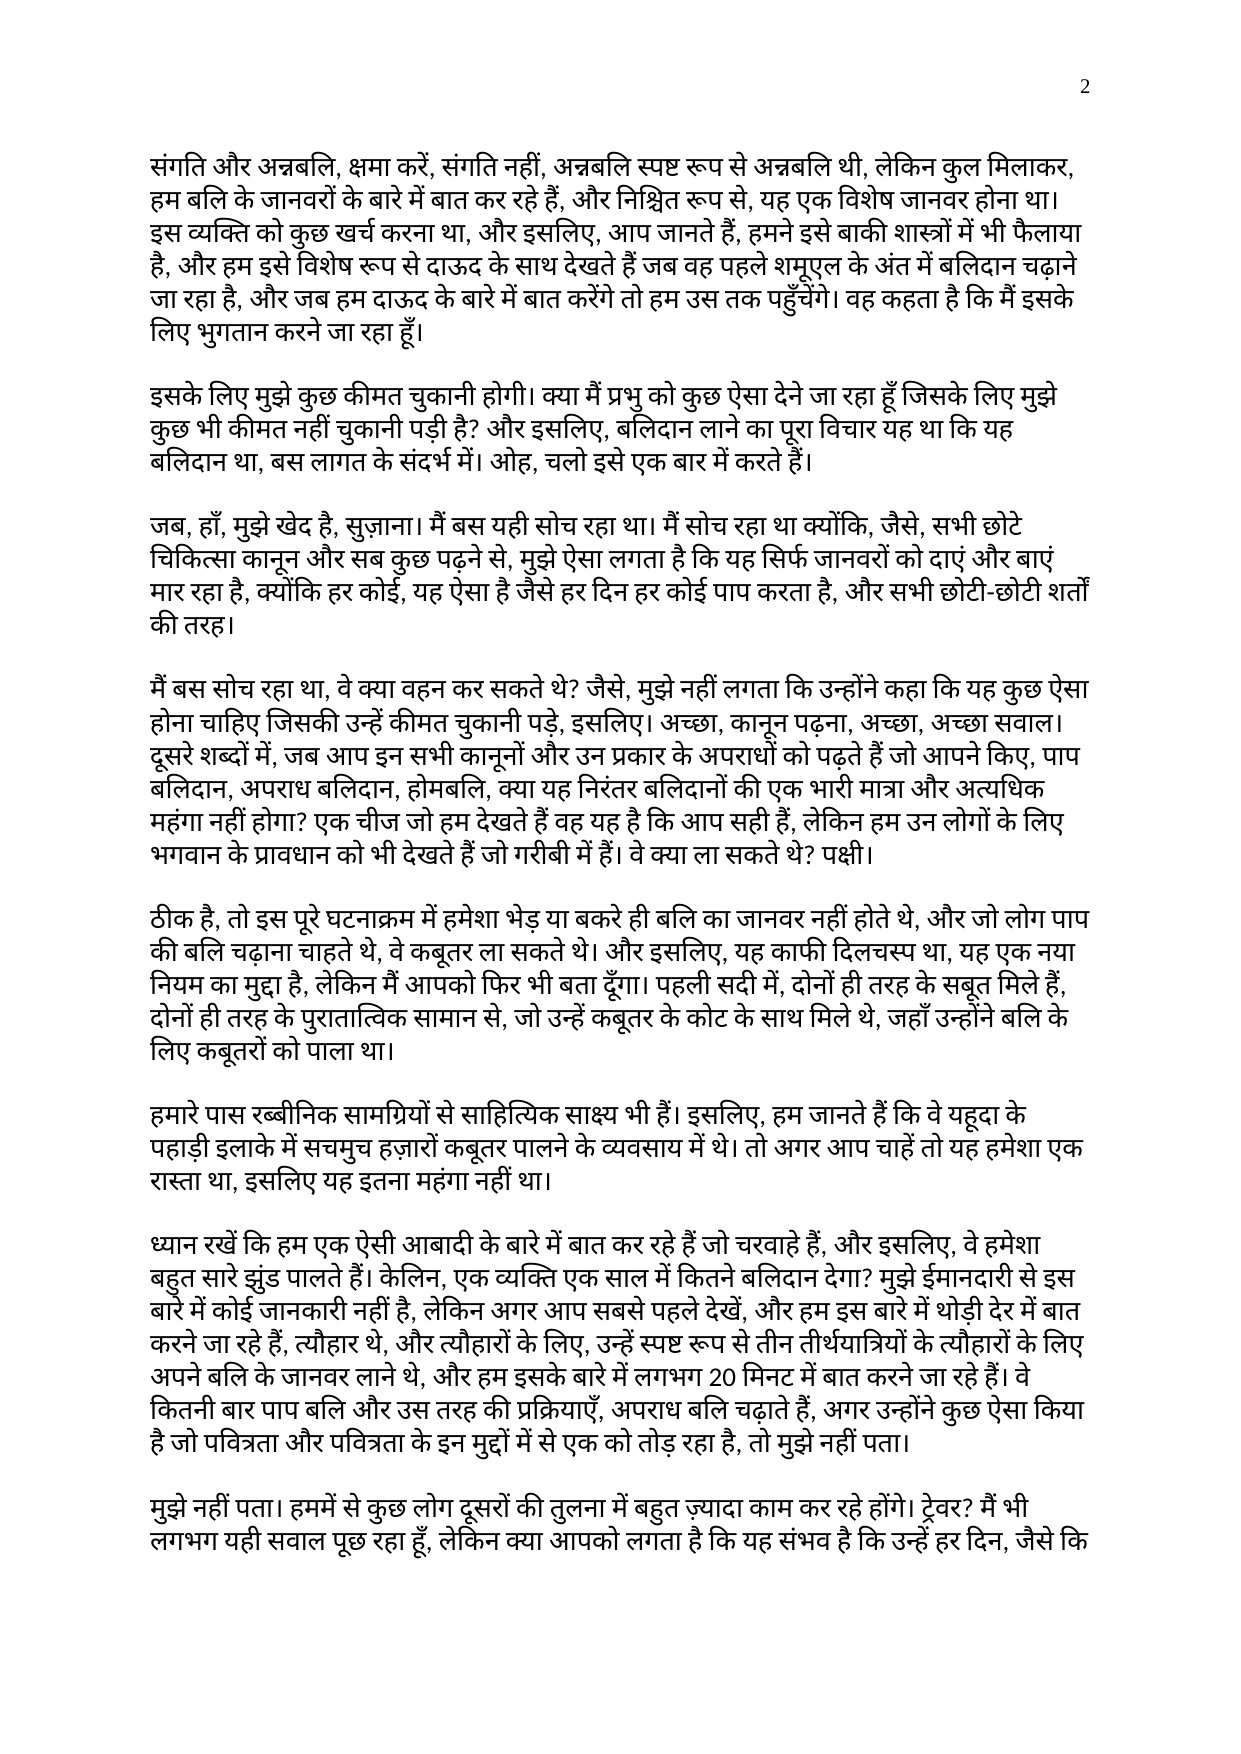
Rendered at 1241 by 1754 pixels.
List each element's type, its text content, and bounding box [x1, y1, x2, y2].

text हमारे पास रब्बीनिक सामग्रियों से साहित्यिक साक्ष्य भी हैं। इसलिए, हम जानते हैं कि वे यहूदा के पहाड़ी इलाके में सचमुच हज़ारों कबूतर पालने के व्यवसाय में थे। तो अगर आप चाहें तो यह हमेशा एक रास्ता था, इसलिए यह इतना महंगा नहीं था। [150, 1098, 1090, 1197]
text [150, 1491, 1090, 1557]
text ध्यान रखें कि हम एक ऐसी आबादी के बारे में बात कर रहे हैं जो चरवाहे हैं, और इसलिए, वे हमेशा बहुत सारे झुंड पालते हैं। केलिन, एक व्यक्ति एक साल में कितने बलिदान देगा? मुझे ईमानदारी से इस बारे में कोई जानकारी नहीं है, लेकिन अगर आप सबसे पहले देखें, और हम इस बारे में थोड़ी देर में बात करने जा रहे हैं, त्यौहार थे, और त्यौहारों के लिए, उन्हें स्पष्ट रूप से तीन तीर्थयात्रियों के त्यौहारों के लिए अपने बलि के जानवर लाने थे, और हम इसके बारे में लगभग 20 मिनट में बात करने जा रहे हैं। वे कितनी बार पाप बलि और उस तरह की प्रक्रियाएँ, अपराध बलि चढ़ाते हैं, अगर उन्होंने कुछ ऐसा किया है जो पवित्रता और पवित्रता के इन मुद्दों में से एक को तोड़ रहा है, तो मुझे नहीं पता। [150, 1228, 1090, 1459]
text संगति और अन्नबलि, क्षमा करें, संगति नहीं, अन्नबलि स्पष्ट रूप से अन्नबलि थी, लेकिन कुल मिलाकर, हम बलि के जानवरों के बारे में बात कर रहे हैं, और निश्चित रूप से, यह एक विशेष जानवर होना था। इस व्यक्ति को कुछ खर्च करना था, और इसलिए, आप जानते हैं, हमने इसे बाकी शास्त्रों में भी फैलाया है, और हम इसे विशेष रूप से दाऊद के साथ देखते हैं जब वह पहले शमूएल के अंत में बलिदान चढ़ाने जा रहा है, और जब हम दाऊद के बारे में बात करेंगे तो हम उस तक पहुँचेंगे। वह कहता है कि मैं इसके लिए भुगतान करने जा रहा हूँ। [150, 150, 1090, 348]
text मैं बस सोच रहा था, वे क्या वहन कर सकते थे? जैसे, मुझे नहीं लगता कि उन्होंने कहा कि यह कुछ ऐसा होना चाहिए जिसकी उन्हें कीमत चुकानी पड़े, इसलिए। अच्छा, कानून पढ़ना, अच्छा, अच्छा सवाल। दूसरे शब्दों में, जब आप इन सभी कानूनों और उन प्रकार के अपराधों को पढ़ते हैं जो आपने किए, पाप बलिदान, अपराध बलिदान, होमबलि, क्या यह निरंतर बलिदानों की एक भारी मात्रा और अत्यधिक महंगा नहीं होगा? एक चीज जो हम देखते हैं वह यह है कि आप सही हैं, लेकिन हम उन लोगों के लिए भगवान के प्रावधान को भी देखते हैं जो गरीबी में हैं। वे क्या ला सकते थे? पक्षी। [150, 673, 1090, 871]
text ठीक है, तो इस पूरे घटनाक्रम में हमेशा भेड़ या बकरे ही बलि का जानवर नहीं होते थे, और जो लोग पाप की बलि चढ़ाना चाहते थे, वे कबूतर ला सकते थे। और इसलिए, यह काफी दिलचस्प था, यह एक नया नियम का मुद्दा है, लेकिन मैं आपको फिर भी बता दूँगा। पहली सदी में, दोनों ही तरह के सबूत मिले हैं, दोनों ही तरह के पुरातात्विक सामान से, जो उन्हें कबूतर के कोट के साथ मिले थे, जहाँ उन्होंने बलि के लिए कबूतरों को पाला था। [150, 902, 1090, 1067]
text जब, हाँ, मुझे खेद है, सुज़ाना। मैं बस यही सोच रहा था। मैं सोच रहा था क्योंकि, जैसे, सभी छोटे चिकित्सा कानून और सब कुछ पढ़ने से, मुझे ऐसा लगता है कि यह सिर्फ जानवरों को दाएं और बाएं मार रहा है, क्योंकि हर कोई, यह ऐसा है जैसे हर दिन हर कोई पाप करता है, और सभी छोटी-छोटी शर्तों की तरह। [150, 509, 1090, 642]
text इसके लिए मुझे कुछ कीमत चुकानी होगी। क्या मैं प्रभु को कुछ ऐसा देने जा रहा हूँ जिसके लिए मुझे कुछ भी कीमत नहीं चुकानी पड़ी है? और इसलिए, बलिदान लाने का पूरा विचार यह था कि यह बलिदान था, बस लागत के संदर्भ में। ओह, चलो इसे एक बार में करते हैं। [150, 379, 1090, 478]
